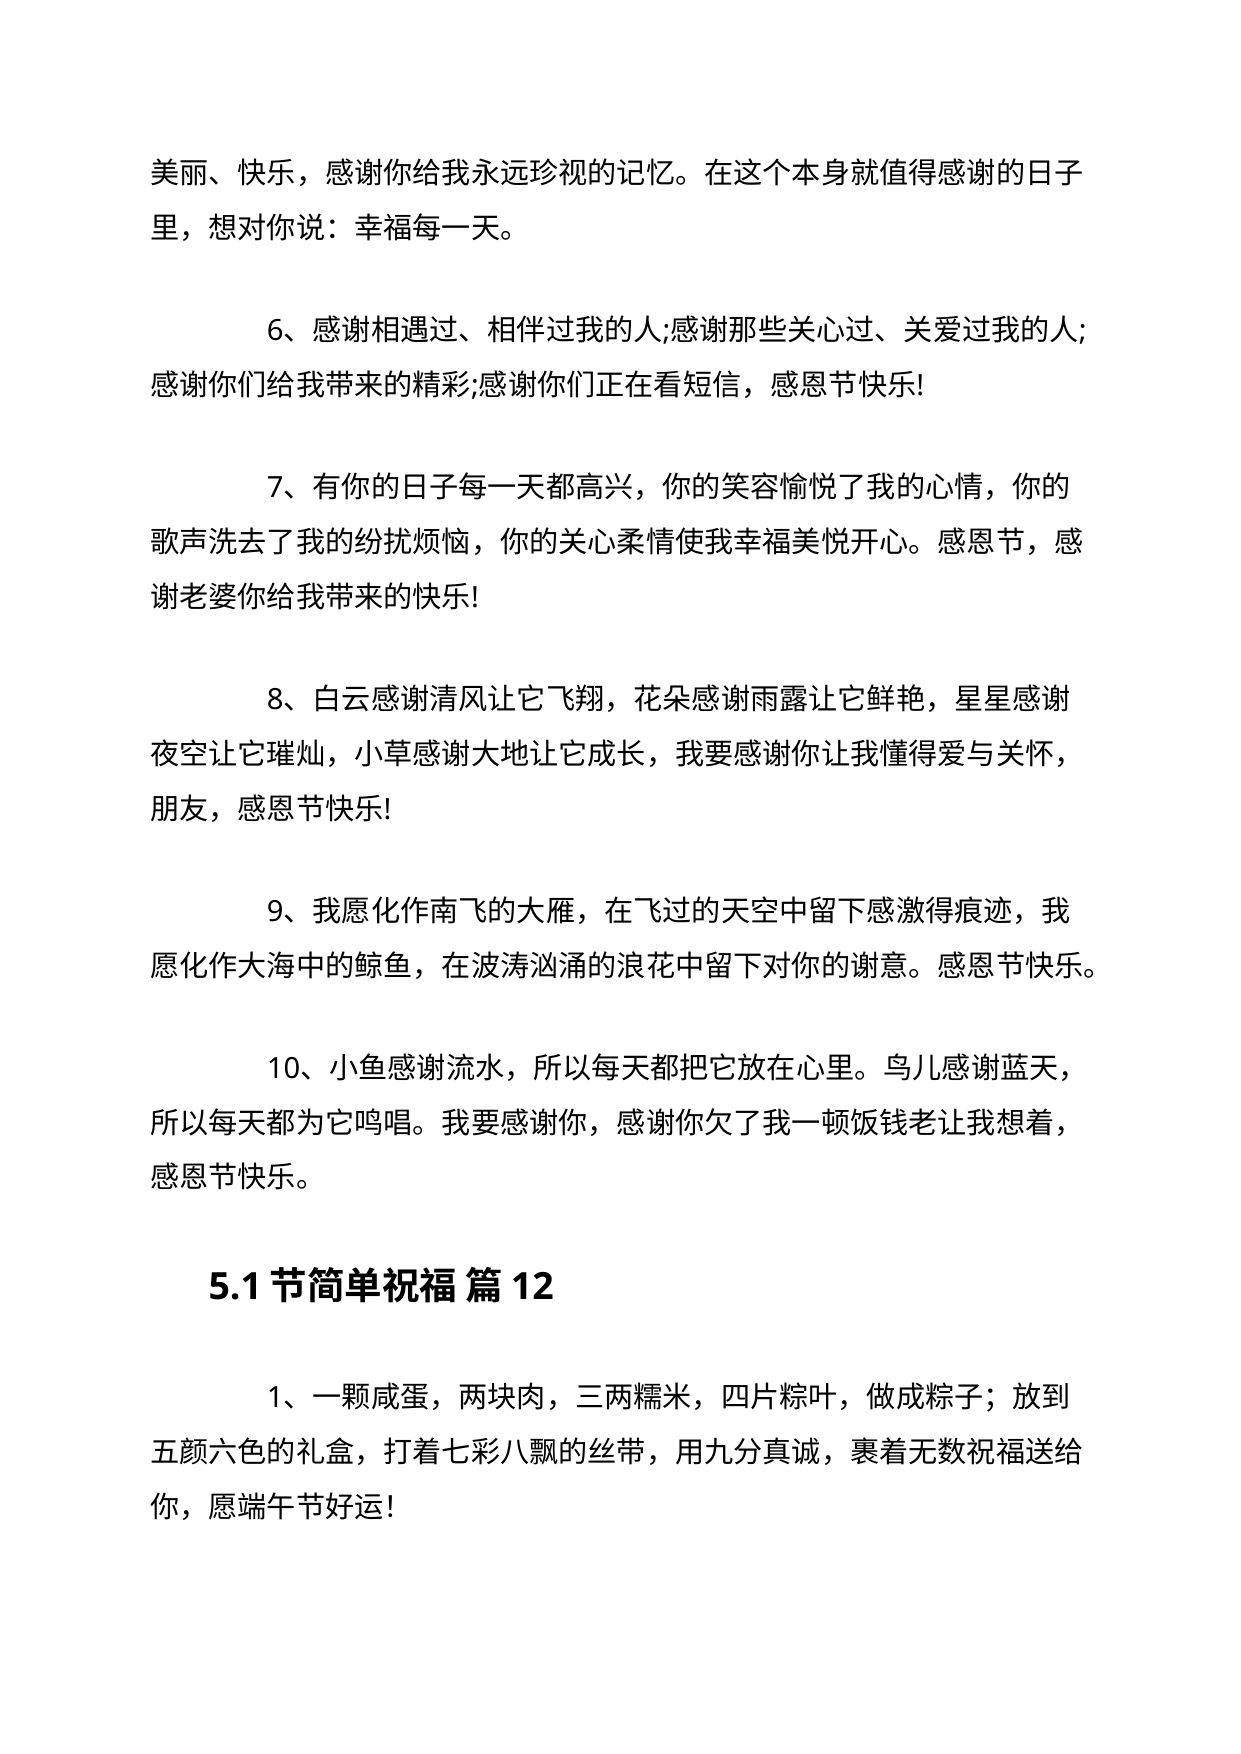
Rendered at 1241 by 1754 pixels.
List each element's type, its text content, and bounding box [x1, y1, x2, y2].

text 10、小鱼感谢流水，所以每天都把它放在心里。鸟儿感谢蓝天，所以每天都为它鸣唱。我要感谢你，感谢你欠了我一顿饭钱老让我想着，感恩节快乐。 [150, 1044, 1090, 1196]
text 9、我愿化作南飞的大雁，在飞过的天空中留下感激得痕迹，我愿化作大海中的鲸鱼，在波涛汹涌的浪花中留下对你的谢意。感恩节快乐。 [150, 887, 1090, 985]
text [150, 150, 1090, 247]
text 5.1节简单祝福 篇12 [150, 1256, 1090, 1310]
text 1、一颗咸蛋，两块肉，三两糯米，四片粽叶，做成粽子；放到五颜六色的礼盒，打着七彩八飘的丝带，用九分真诚，裹着无数祝福送给你，愿端午节好运！ [150, 1373, 1090, 1526]
text 6、感谢相遇过、相伴过我的人;感谢那些关心过、关爱过我的人;感谢你们给我带来的精彩;感谢你们正在看短信，感恩节快乐! [150, 307, 1090, 404]
text 7、有你的日子每一天都高兴，你的笑容愉悦了我的心情，你的歌声洗去了我的纷扰烦恼，你的关心柔情使我幸福美悦开心。感恩节，感谢老婆你给我带来的快乐! [150, 464, 1090, 616]
text 8、白云感谢清风让它飞翔，花朵感谢雨露让它鲜艳，星星感谢夜空让它璀灿，小草感谢大地让它成长，我要感谢你让我懂得爱与关怀，朋友，感恩节快乐! [150, 676, 1090, 828]
